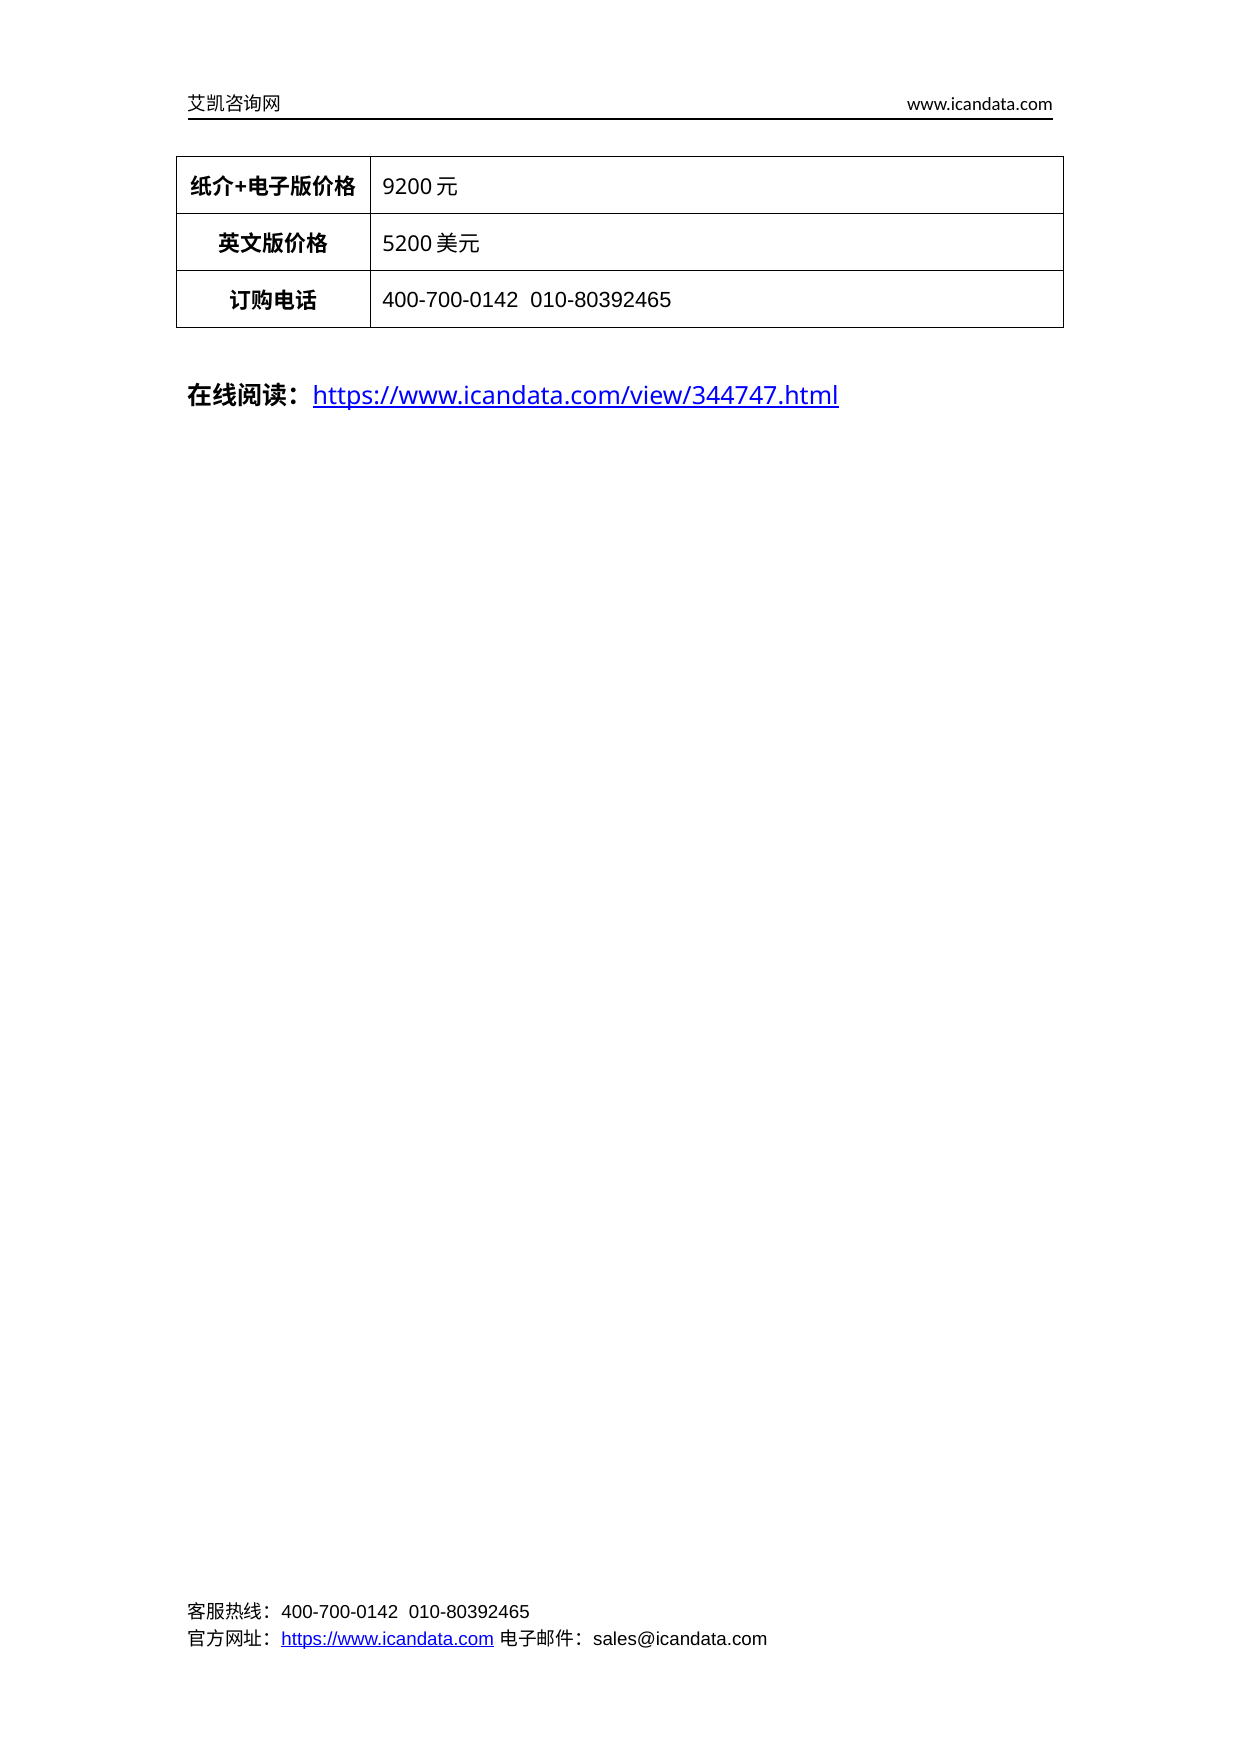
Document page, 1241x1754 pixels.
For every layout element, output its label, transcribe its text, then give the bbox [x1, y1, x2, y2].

table_cell 订购电话 [177, 271, 370, 327]
table_cell 英文版价格 [177, 214, 370, 270]
table_cell 9200元 [371, 157, 1063, 213]
table_cell 400-700-0142 010-80392465 [371, 271, 1063, 327]
text 在线阅读：https://www.icandata.com/view/344747.html [187, 361, 1053, 426]
table_cell 5200美元 [371, 214, 1063, 270]
table_cell 纸介+电子版价格 [177, 157, 370, 213]
